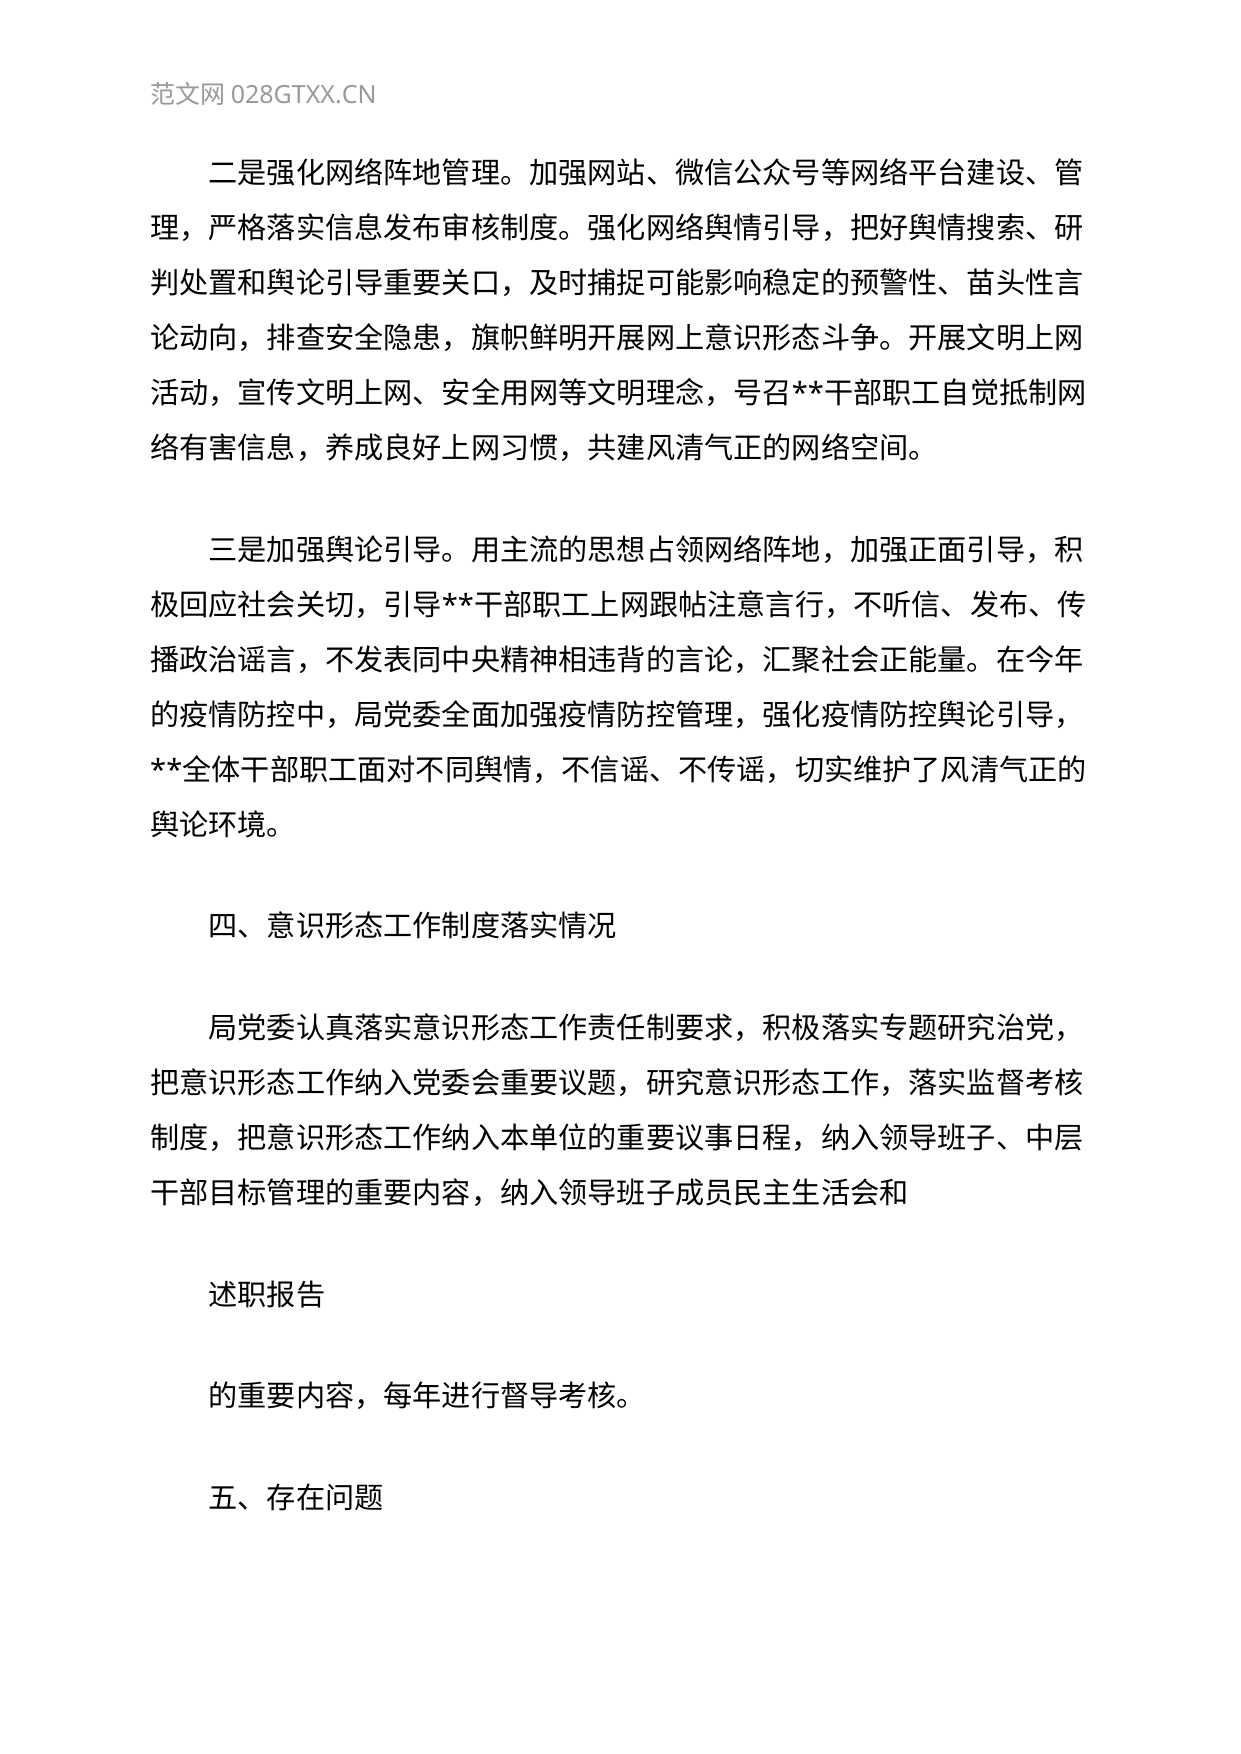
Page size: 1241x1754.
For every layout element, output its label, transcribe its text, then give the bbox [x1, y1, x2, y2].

text 三是加强舆论引导。用主流的思想占领网络阵地，加强正面引导，积极回应社会关切，引导**干部职工上网跟帖注意言行，不听信、发布、传播政治谣言，不发表同中央精神相违背的言论，汇聚社会正能量。在今年的疫情防控中，局党委全面加强疫情防控管理，强化疫情防控舆论引导，**全体干部职工面对不同舆情，不信谣、不传谣，切实维护了风清气正的舆论环境。 [150, 526, 1090, 843]
text 二是强化网络阵地管理。加强网站、微信公众号等网络平台建设、管理，严格落实信息发布审核制度。强化网络舆情引导，把好舆情搜索、研判处置和舆论引导重要关口，及时捕捉可能影响稳定的预警性、苗头性言论动向，排查安全隐患，旗帜鲜明开展网上意识形态斗争。开展文明上网活动，宣传文明上网、安全用网等文明理念，号召**干部职工自觉抵制网络有害信息，养成良好上网习惯，共建风清气正的网络空间。 [150, 150, 1090, 467]
text 四、意识形态工作制度落实情况 [150, 903, 1090, 945]
text 述职报告 [150, 1271, 1090, 1313]
text 的重要内容，每年进行督导考核。 [150, 1373, 1090, 1415]
text 五、存在问题 [150, 1474, 1090, 1517]
text 局党委认真落实意识形态工作责任制要求，积极落实专题研究治党，把意识形态工作纳入党委会重要议题，研究意识形态工作，落实监督考核制度，把意识形态工作纳入本单位的重要议事日程，纳入领导班子、中层干部目标管理的重要内容，纳入领导班子成员民主生活会和 [150, 1004, 1090, 1212]
